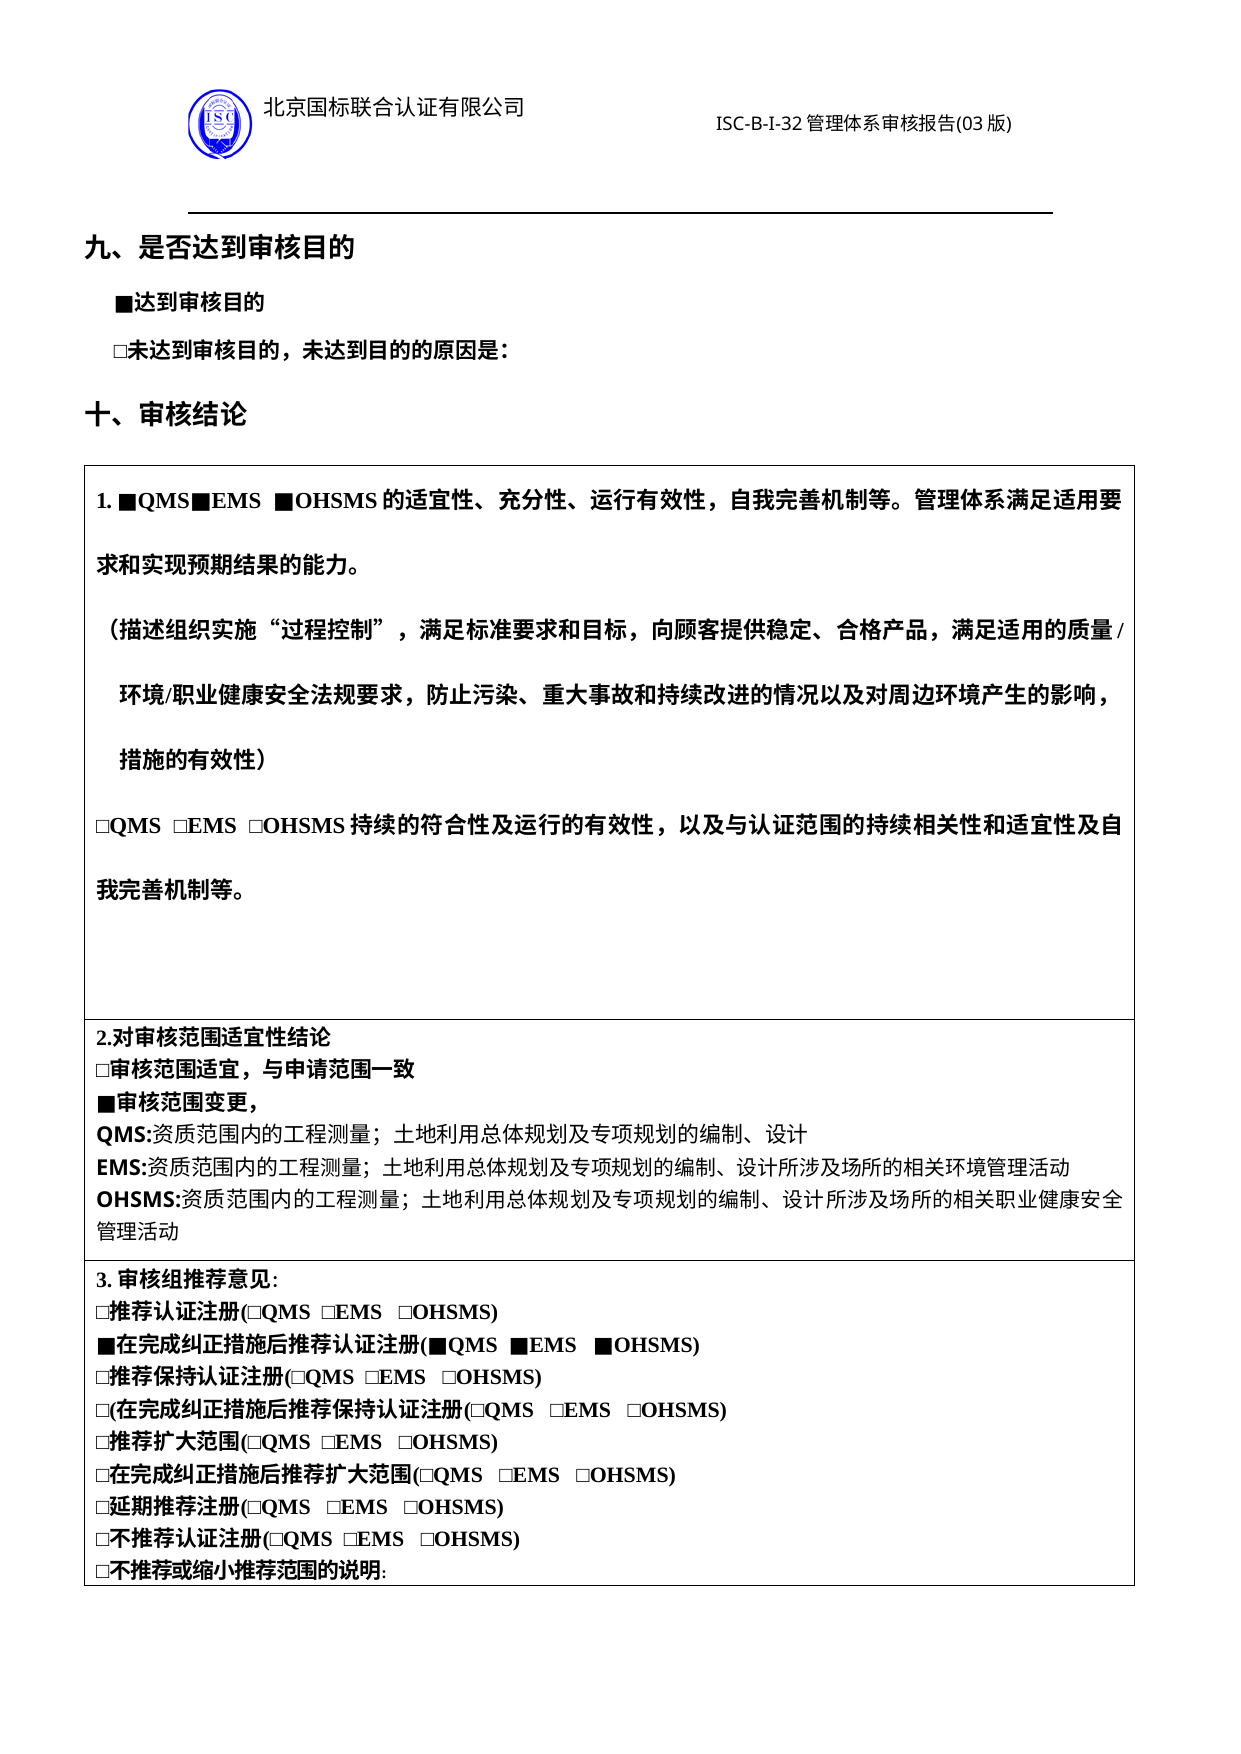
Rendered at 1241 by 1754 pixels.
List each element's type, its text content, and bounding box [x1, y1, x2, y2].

table_cell 3. 审核组推荐意见： □推荐认证注册(□QMS □EMS □OHSMS) ■在完成纠正措施后推荐认证注册(■QMS ■EMS ■OHSMS) □推荐保持认证注册(□QMS □EMS □OHSMS) □(在完成纠正措施后推荐保持认证注册(□QMS □EMS □OHSMS) □推荐扩大范围(□QMS □EMS □OHSMS) □在完成纠正措施后推荐扩大范围(□QMS □EMS □OHSMS) □延期推荐注册(□QMS □EMS □OHSMS) □不推荐认证注册(□QMS □EMS □OHSMS) □不推荐或缩小推荐范围的说明: [85, 1261, 1134, 1584]
picture [187, 89, 253, 158]
text ■达到审核目的 [114, 285, 1053, 317]
table_header 1. ■QMS■EMS ■OHSMS的适宜性、充分性、运行有效性，自我完善机制等。管理体系满足适用要求和实现预期结果的能力。 （描述组织实施“过程控制”，满足标准要求和目标，向顾客提供稳定、合格产品，满足适用的质量/环境/职业健康安全法规要求，防止污染、重大事故和持续改进的情况以及对周边环境产生的影响，措施的有效性） □QMS □EMS □OHSMS持续的符合性及运行的有效性，以及与认证范围的持续相关性和适宜性及自我完善机制等。 [85, 466, 1134, 1018]
text 九、是否达到审核目的 [84, 226, 1053, 266]
text □未达到审核目的，未达到目的的原因是： [114, 333, 1053, 364]
text 十、审核结论 [84, 380, 1053, 445]
table_cell 2.对审核范围适宜性结论 □审核范围适宜，与申请范围一致 ■审核范围变更， QMS:资质范围内的工程测量；土地利用总体规划及专项规划的编制、设计 EMS:资质范围内的工程测量；土地利用总体规划及专项规划的编制、设计所涉及场所的相关环境管理活动 OHSMS:资质范围内的工程测量；土地利用总体规划及专项规划的编制、设计所涉及场所的相关职业健康安全管理活动 [85, 1020, 1134, 1260]
